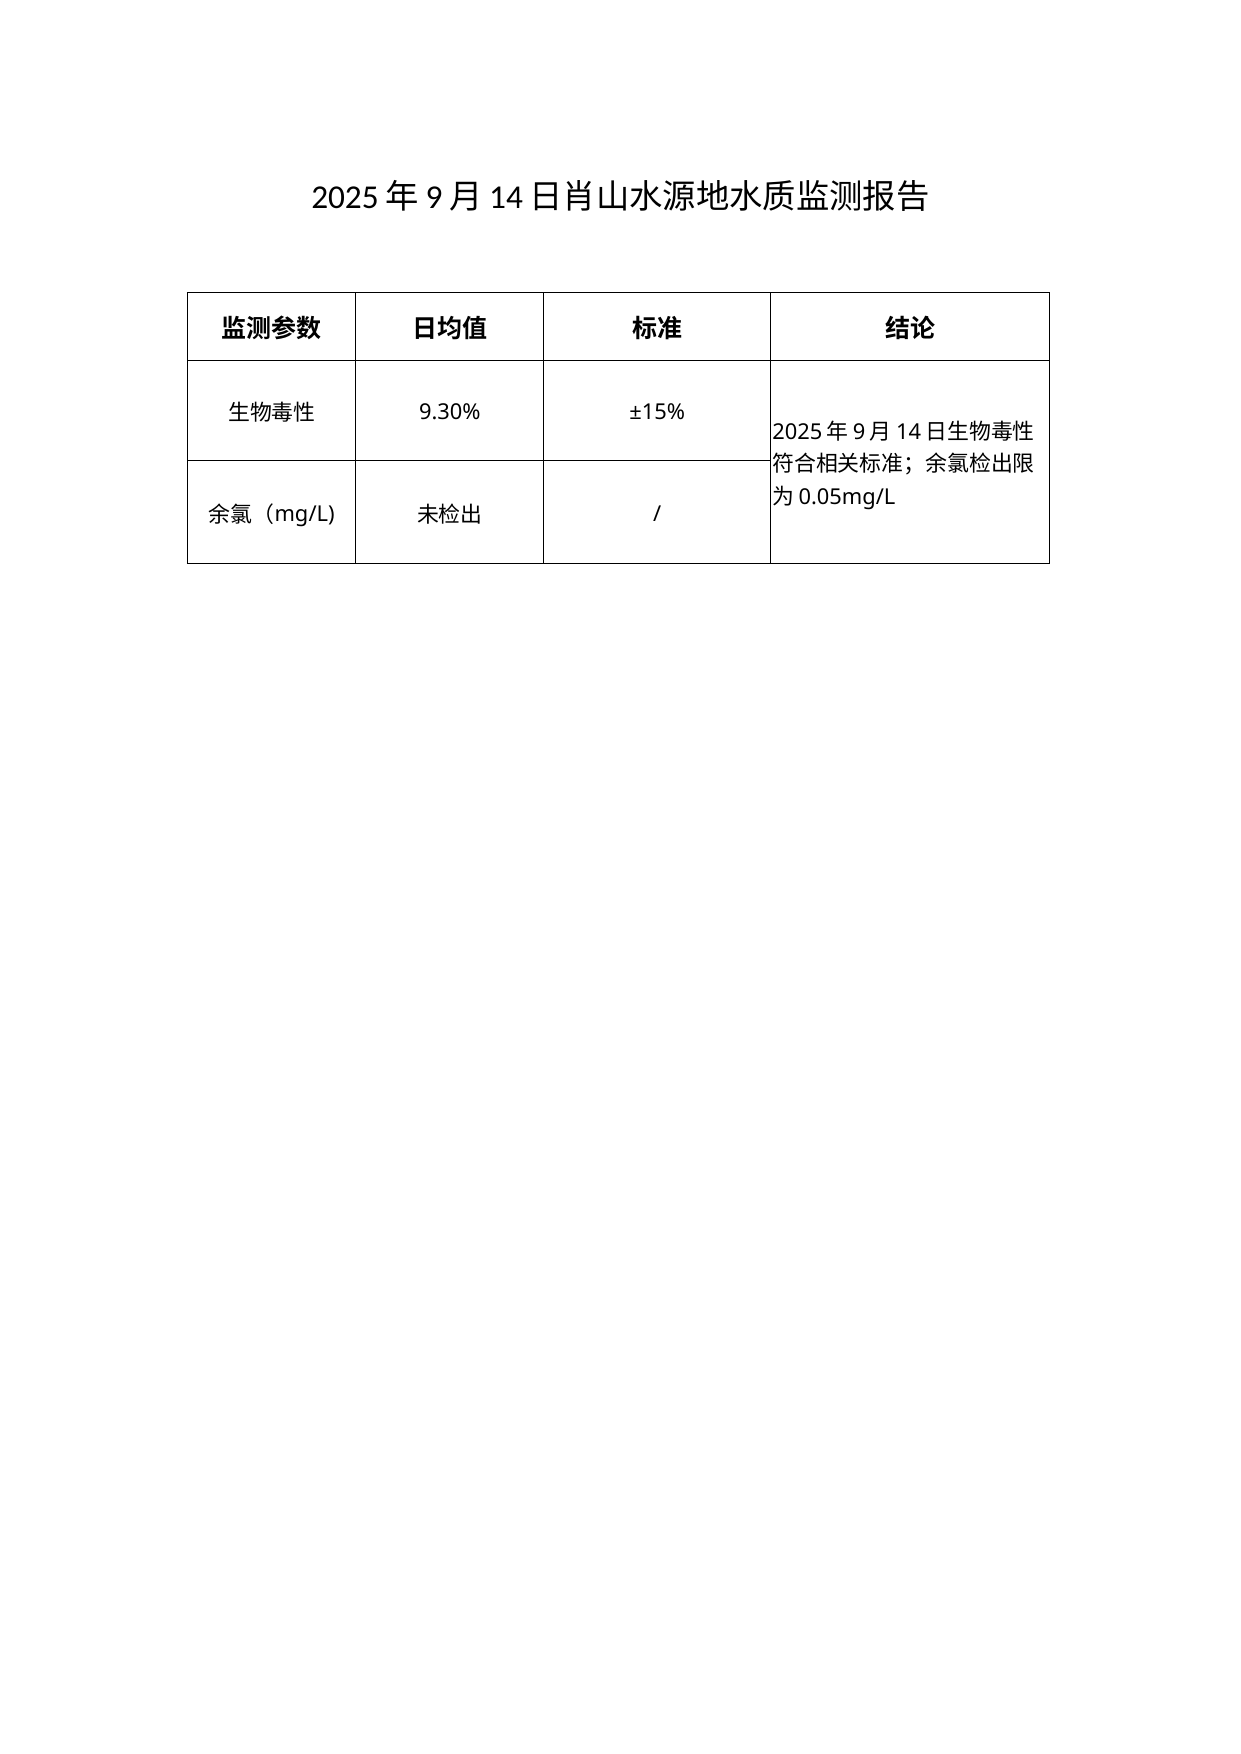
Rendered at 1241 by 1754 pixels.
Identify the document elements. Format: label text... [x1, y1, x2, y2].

table_cell 2025年9月14日生物毒性符合相关标准；余氯检出限为0.05mg/L [771, 361, 1049, 562]
text 2025年9月14日肖山水源地水质监测报告 [187, 162, 1053, 227]
table_header 标准 [544, 293, 770, 359]
table_cell 未检出 [356, 461, 543, 562]
table_cell / [544, 461, 770, 562]
table_cell 生物毒性 [188, 361, 355, 460]
table_header 结论 [771, 293, 1049, 359]
table_cell 9.30% [356, 361, 543, 460]
table_header 监测参数 [188, 293, 355, 359]
table_cell ±15% [544, 361, 770, 460]
table_cell 余氯（mg/L) [188, 461, 355, 562]
table_header 日均值 [356, 293, 543, 359]
